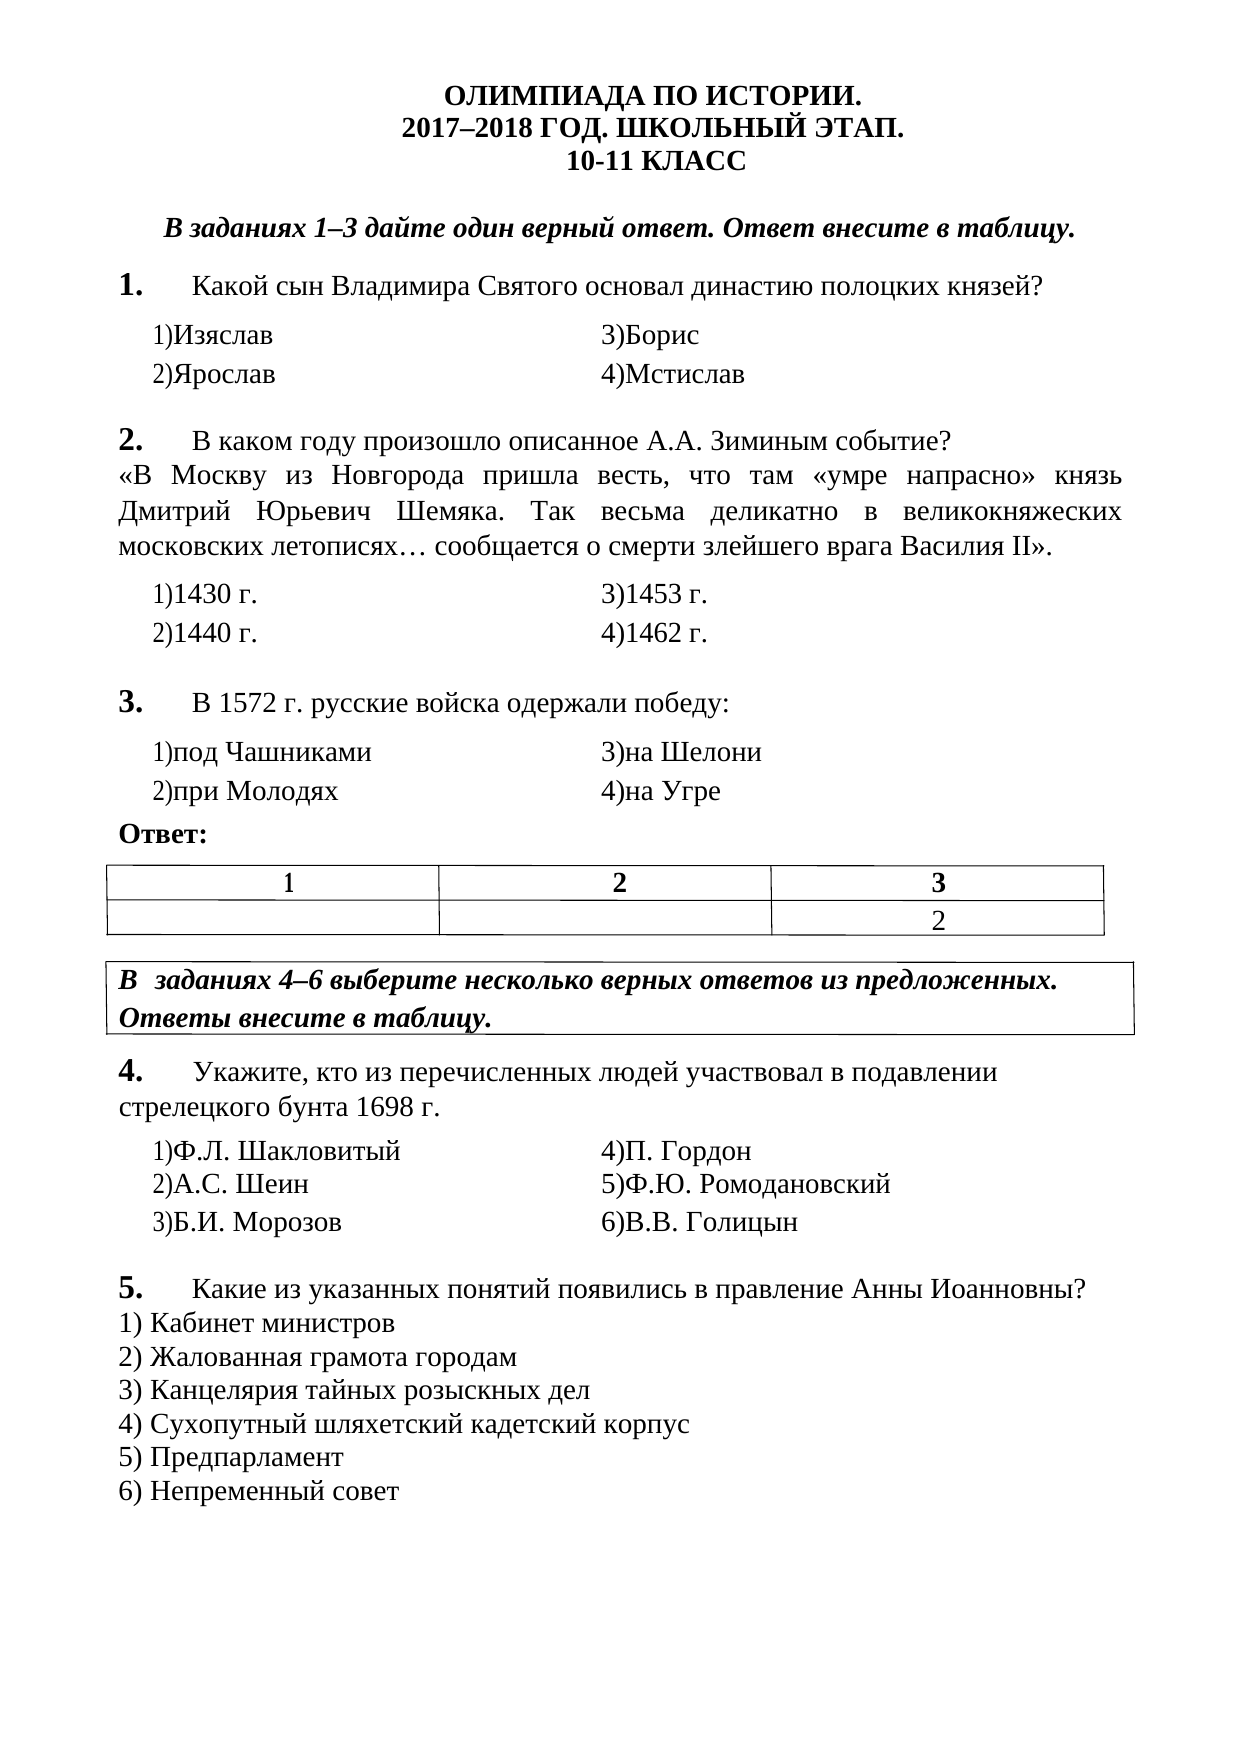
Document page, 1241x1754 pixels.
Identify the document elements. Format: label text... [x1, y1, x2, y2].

list Канцелярия тайных розыскных дел [118, 1372, 1123, 1406]
table_header 1) [138, 572, 173, 609]
text 10-11 КЛАСС [314, 144, 992, 176]
list заданиях 4–6 выберите несколько верных ответов из предложенных. Ответы внесите в таблицу. [118, 962, 1123, 1034]
table_header 4) [500, 1133, 625, 1166]
table_cell 2) [138, 351, 173, 389]
table_cell 2) [138, 1166, 173, 1200]
text ОЛИМПИАДА ПО ИСТОРИИ. [314, 80, 992, 112]
table_header 3) [429, 572, 625, 609]
list Жалованная грамота городам [118, 1339, 1123, 1372]
table_header 1453 г. [625, 572, 723, 609]
table_header 1430 г. [173, 572, 429, 609]
table_header Изяслав [173, 313, 437, 351]
table_header 1) [138, 313, 173, 351]
table_cell 4) [438, 351, 625, 389]
list Какие из указанных понятий появились в правление Анны Иоанновны? [118, 1267, 1123, 1305]
table_cell [440, 898, 771, 936]
table_header на Шелони [625, 730, 777, 768]
table_cell 6) [500, 1200, 625, 1238]
table_header 3) [485, 730, 625, 768]
table_cell Ярослав [173, 351, 437, 389]
table_header под Чашниками [173, 730, 485, 768]
text 2017–2018 ГОД. ШКОЛЬНЫЙ ЭТАП. [314, 112, 992, 144]
table_cell 1462 г. [625, 610, 723, 648]
table_cell Ф.Ю. Ромодановский [625, 1166, 906, 1200]
table_header 1) [138, 1133, 173, 1166]
table_header Ф.Л. Шакловитый [173, 1133, 500, 1166]
table_header 2 [440, 864, 771, 898]
table_cell 2) [138, 610, 173, 648]
table_header 3 [771, 864, 946, 898]
table_cell Мстислав [625, 351, 761, 389]
table_header 1) [138, 730, 173, 768]
table_cell 2 [771, 898, 946, 936]
table_cell Б.И. Морозов [173, 1200, 500, 1238]
list Кабинет министров [118, 1305, 1123, 1339]
table_cell на Угре [625, 768, 777, 807]
table_cell 2) [138, 768, 173, 807]
list Сухопутный шляхетский кадетский корпус [118, 1406, 1123, 1439]
table_header П. Гордон [625, 1133, 906, 1166]
text Ответ: [118, 816, 1123, 850]
table_header Борис [625, 313, 761, 351]
list В 1572 г. русские войска одержали победу: [118, 681, 1123, 719]
table_cell А.С. Шеин [173, 1166, 500, 1200]
table_cell В.В. Голицын [625, 1200, 906, 1238]
table_header 1 [267, 864, 439, 898]
table_cell 5) [500, 1166, 625, 1200]
list Какой сын Владимира Святого основал династию полоцких князей? [118, 264, 1123, 303]
text «В Москву из Новгорода пришла весть, что там «умре напрасно» князь Дмитрий Юрьевич Шемяка. Так весьма деликатно в великокняжеских московских летописях… сообщается о смерти злейшего врага Василия II». [118, 457, 1123, 562]
list Укажите, кто из перечисленных людей участвовал в подавлении стрелецкого бунта 1698 г. [118, 1051, 1123, 1123]
table_cell 4) [429, 610, 625, 648]
list Непременный совет [118, 1473, 1123, 1506]
table_cell [267, 898, 439, 936]
table_cell 3) [138, 1200, 173, 1238]
table_cell 4) [485, 768, 625, 807]
table_header 3) [438, 313, 625, 351]
list заданиях 1–3 дайте один верный ответ. Ответ внесите в таблицу. [163, 210, 1123, 243]
table_cell при Молодях [173, 768, 485, 807]
list В каком году произошло описанное А.А. Зиминым событие? [118, 419, 1123, 457]
table_cell 1440 г. [173, 610, 429, 648]
list Предпарламент [118, 1439, 1123, 1473]
